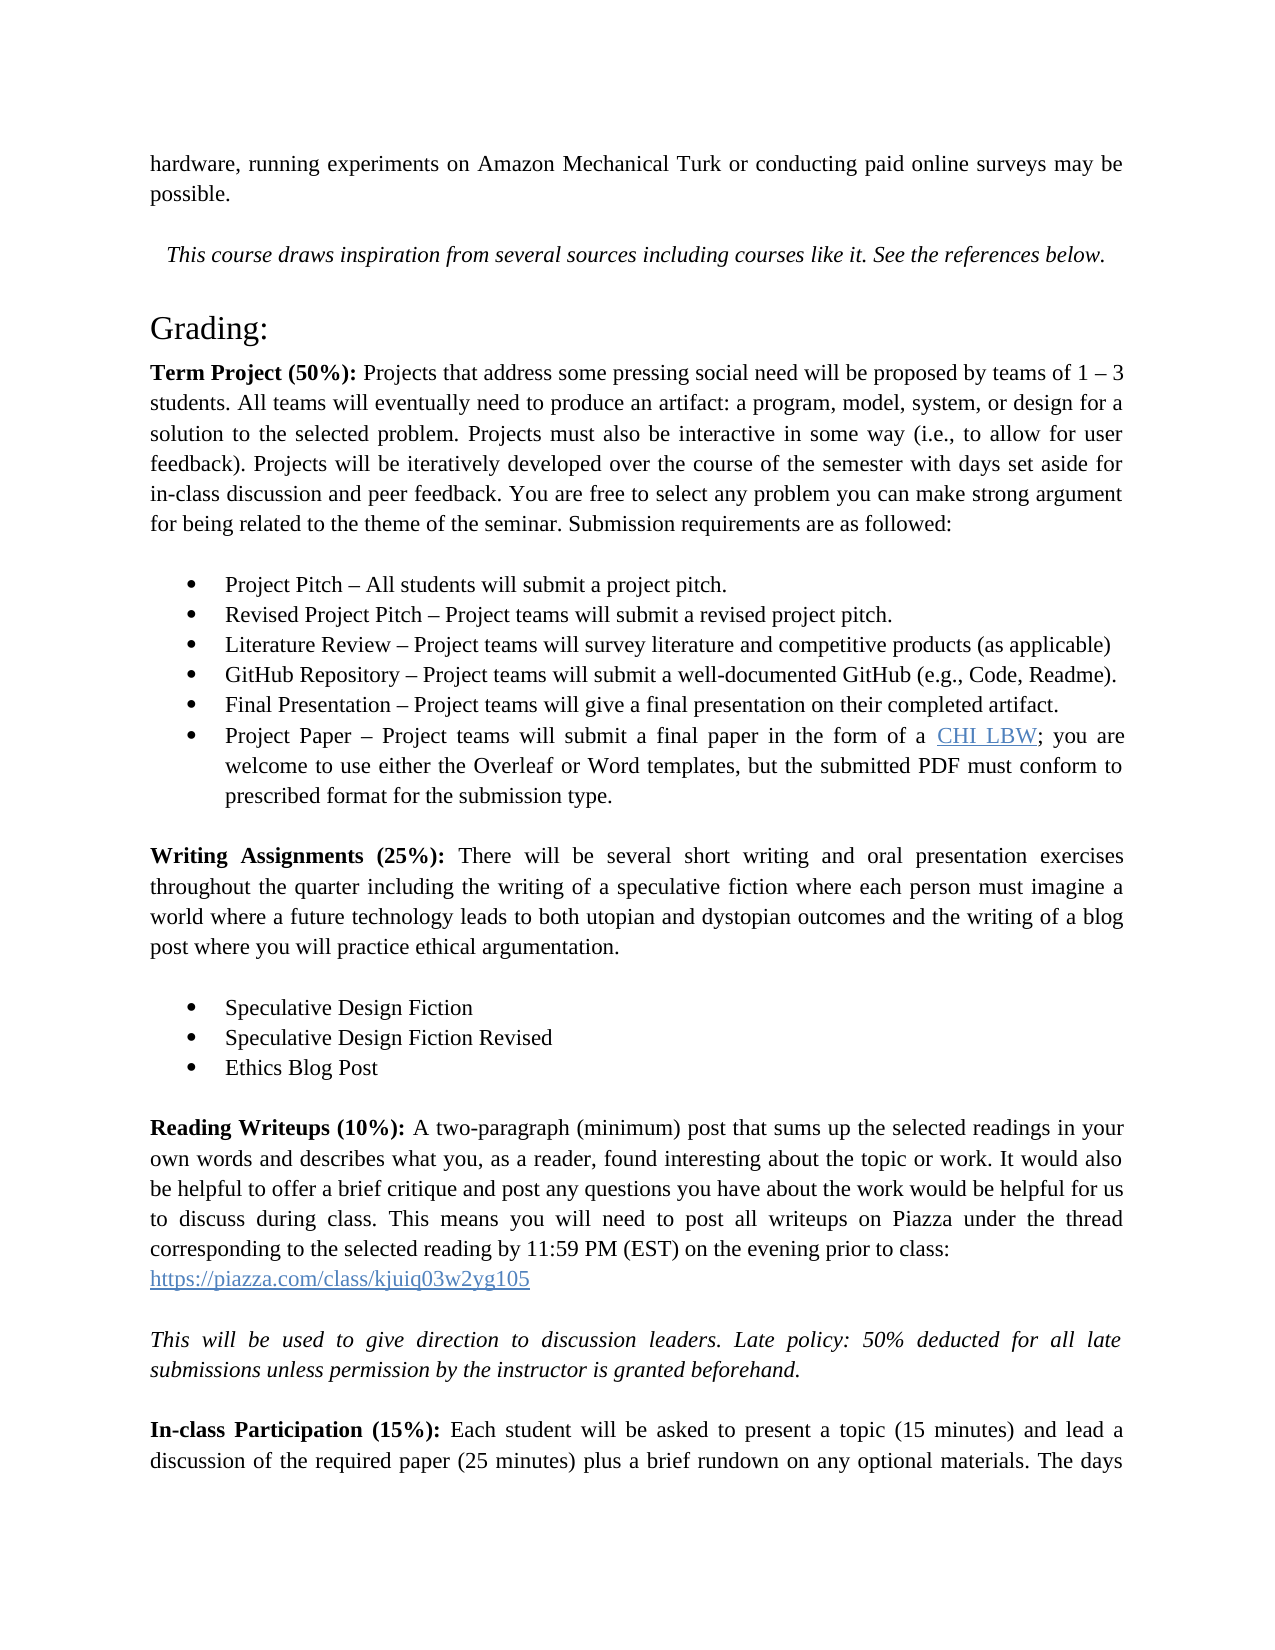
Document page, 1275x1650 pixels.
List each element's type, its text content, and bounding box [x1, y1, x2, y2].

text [150, 150, 1125, 207]
text Writing Assignments (25%): There will be several short writing and oral presentation exercises throughout the quarter including the writing of a speculative fiction where each person must imagine a world where a future technology leads to both utopian and dystopian outcomes and the writing of a blog post where you will practice ethical argumentation. [150, 842, 1125, 959]
list Speculative Design Fiction [187, 993, 1125, 1020]
text This will be used to give direction to discussion leaders. Late policy: 50% deducted for all late submissions unless permission by the instructor is granted beforehand. [150, 1326, 1125, 1382]
text This course draws inspiration from several sources including courses like it. See the references below. [150, 241, 1125, 267]
list Final Presentation – Project teams will give a final presentation on their completed artifact. [187, 691, 1125, 718]
list Ethics Blog Post [187, 1054, 1125, 1080]
text Reading Writeups (10%): A two-paragraph (minimum) post that sums up the selected readings in your own words and describes what you, as a reader, found interesting about the topic or work. It would also be helpful to offer a brief critique and post any questions you have about the work would be helpful for us to discuss during class. This means you will need to post all writeups on Piazza under the thread corresponding to the selected reading by 11:59 PM (EST) on the evening prior to class: [150, 1114, 1125, 1262]
list Revised Project Pitch – Project teams will submit a revised project pitch. [187, 601, 1125, 627]
list Speculative Design Fiction Revised [187, 1024, 1125, 1050]
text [150, 1416, 1125, 1473]
text Term Project (50%): Projects that address some pressing social need will be proposed by teams of 1 – 3 students. All teams will eventually need to produce an artifact: a program, model, system, or design for a solution to the selected problem. Projects must also be interactive in some way (i.e., to allow for user feedback). Projects will be iteratively developed over the course of the semester with days set aside for in-class discussion and peer feedback. You are free to select any problem you can make strong argument for being related to the theme of the seminar. Submission requirements are as followed: [150, 359, 1125, 537]
list Project Pitch – All students will submit a project pitch. [187, 571, 1125, 597]
list Project Paper – Project teams will submit a final paper in the form of a CHI LBW; you are welcome to use either the Overleaf or Word templates, but the submitted PDF must conform to prescribed format for the submission type. [187, 722, 1125, 808]
text https://piazza.com/class/kjuiq03w2yg105 [150, 1265, 1125, 1292]
list Literature Review – Project teams will survey literature and competitive products (as applicable) [187, 631, 1125, 657]
subtitle Grading: [150, 308, 1125, 347]
list GitHub Repository – Project teams will submit a well-documented GitHub (e.g., Code, Readme). [187, 661, 1125, 688]
